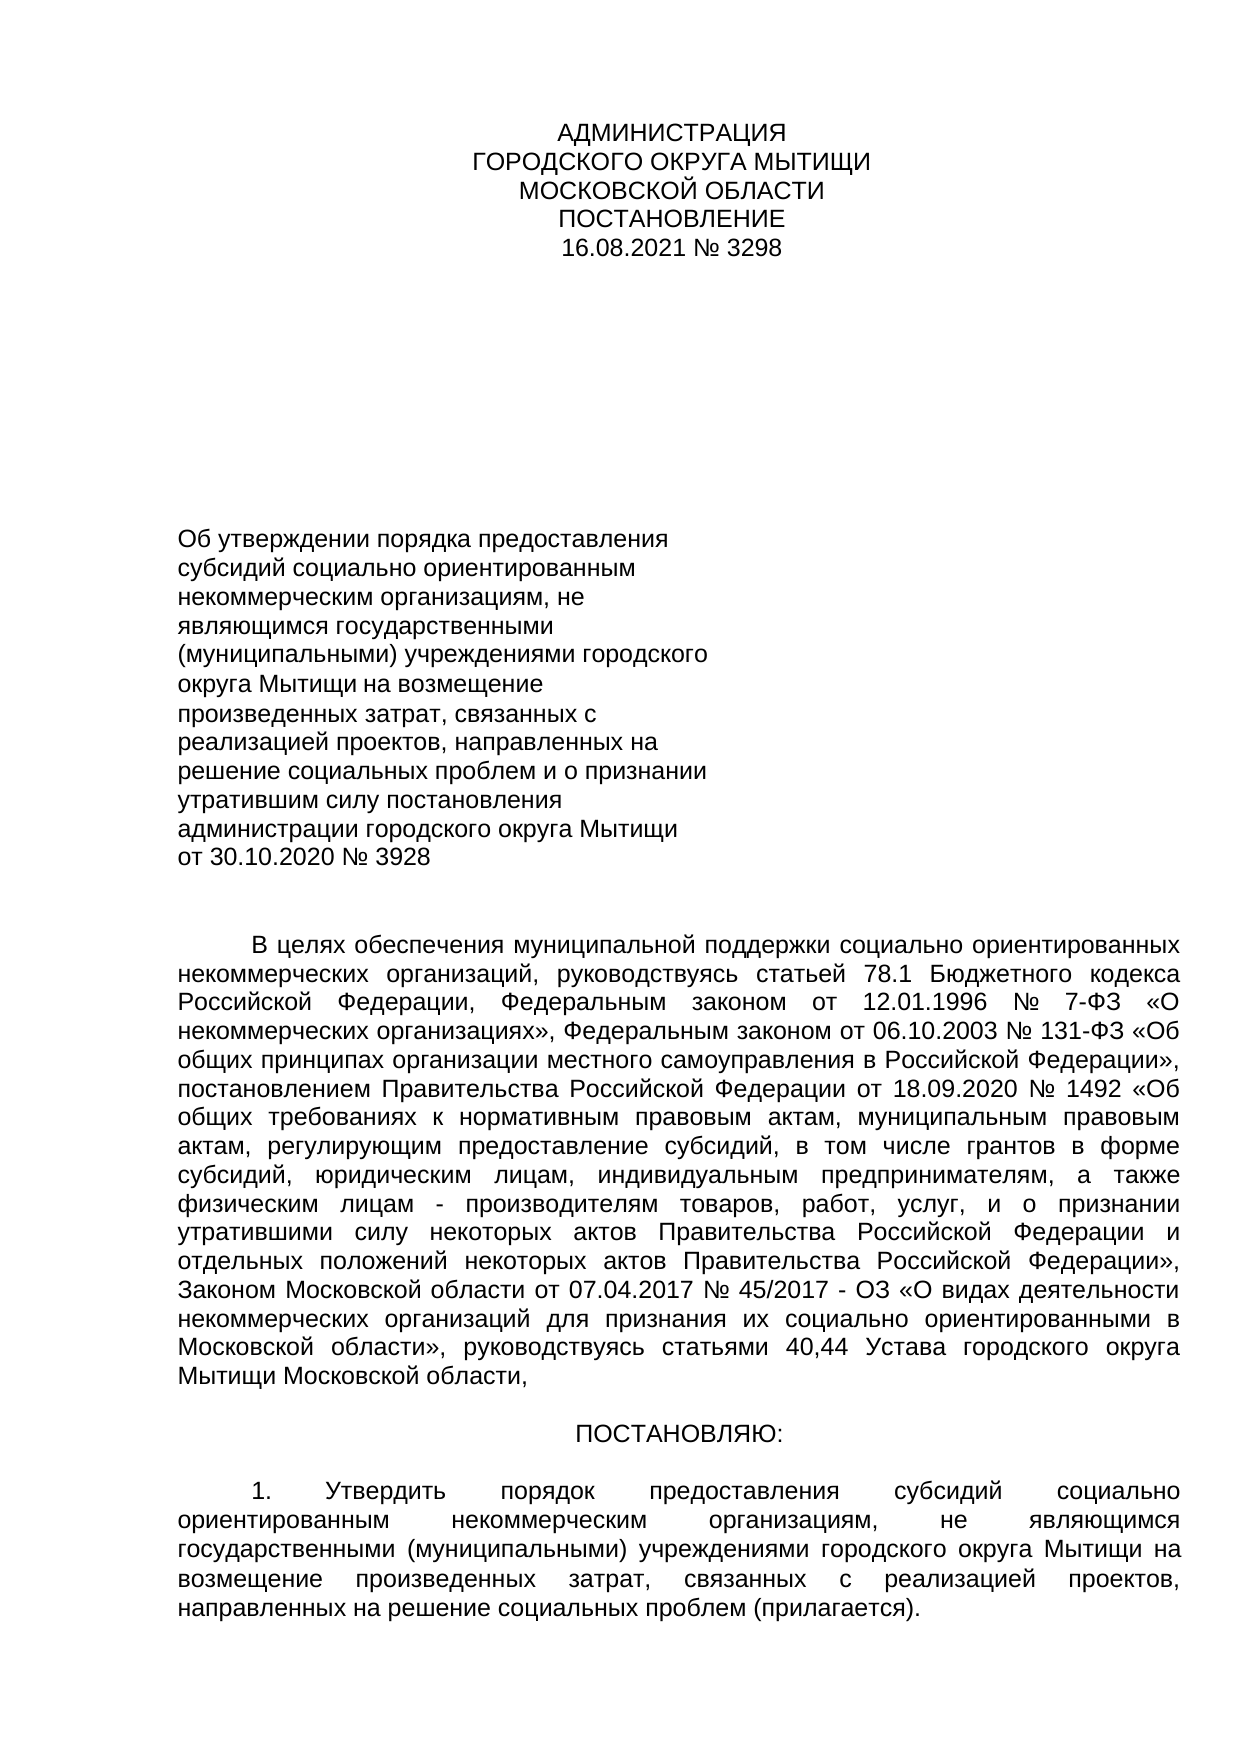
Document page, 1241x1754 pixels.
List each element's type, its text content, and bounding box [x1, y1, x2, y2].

text Об утверждении порядка предоставления субсидий социально ориентированным некоммерческим организациям, не являющимся государственными (муниципальными) учреждениями городского округа Мытищи на возмещение произведенных затрат, связанных с реализацией проектов, направленных на решение социальных проблем и о признании утратившим силу постановления администрации городского округа Мытищи от 30.10.2020 № 3928 [177, 524, 709, 871]
list Утвердить порядок предоставления субсидий социально ориентированным некоммерческим организациям, не являющимся государственными (муниципальными) учреждениями городского округа Мытищи на возмещение произведенных затрат, связанных с реализацией проектов, направленных на решение социальных проблем (прилагается). [177, 1476, 1181, 1622]
text ПОСТАНОВЛЕНИЕ [177, 204, 1166, 233]
text МОСКОВСКОЙ ОБЛАСТИ [177, 176, 1166, 204]
text 16.08.2021 № 3298 [177, 233, 1166, 262]
text ПОСТАНОВЛЯЮ: [177, 1419, 1181, 1447]
text АДМИНИСТРАЦИЯ [177, 118, 1166, 147]
text ГОРОДСКОГО ОКРУГА МЫТИЩИ [177, 147, 1166, 176]
text В целях обеспечения муниципальной поддержки социально ориентированных некоммерческих организаций, руководствуясь статьей 78.1 Бюджетного кодекса Российской Федерации, Федеральным законом от 12.01.1996 № 7-ФЗ «О некоммерческих организациях», Федеральным законом от 06.10.2003 № 131-ФЗ «Об общих принципах организации местного самоуправления в Российской Федерации», постановлением Правительства Российской Федерации от 18.09.2020 № 1492 «Об общих требованиях к нормативным правовым актам, муниципальным правовым актам, регулирующим предоставление субсидий, в том числе грантов в форме субсидий, юридическим лицам, индивидуальным предпринимателям, а также физическим лицам - производителям товаров, работ, услуг, и о признании утратившими силу некоторых актов Правительства Российской Федерации и отдельных положений некоторых актов Правительства Российской Федерации», Законом Московской области от 07.04.2017 № 45/2017 - ОЗ «О видах деятельности некоммерческих организаций для признания их социально ориентированными в Московской области», руководствуясь статьями 40,44 Устава городского округа Мытищи Московской области, [177, 930, 1181, 1390]
